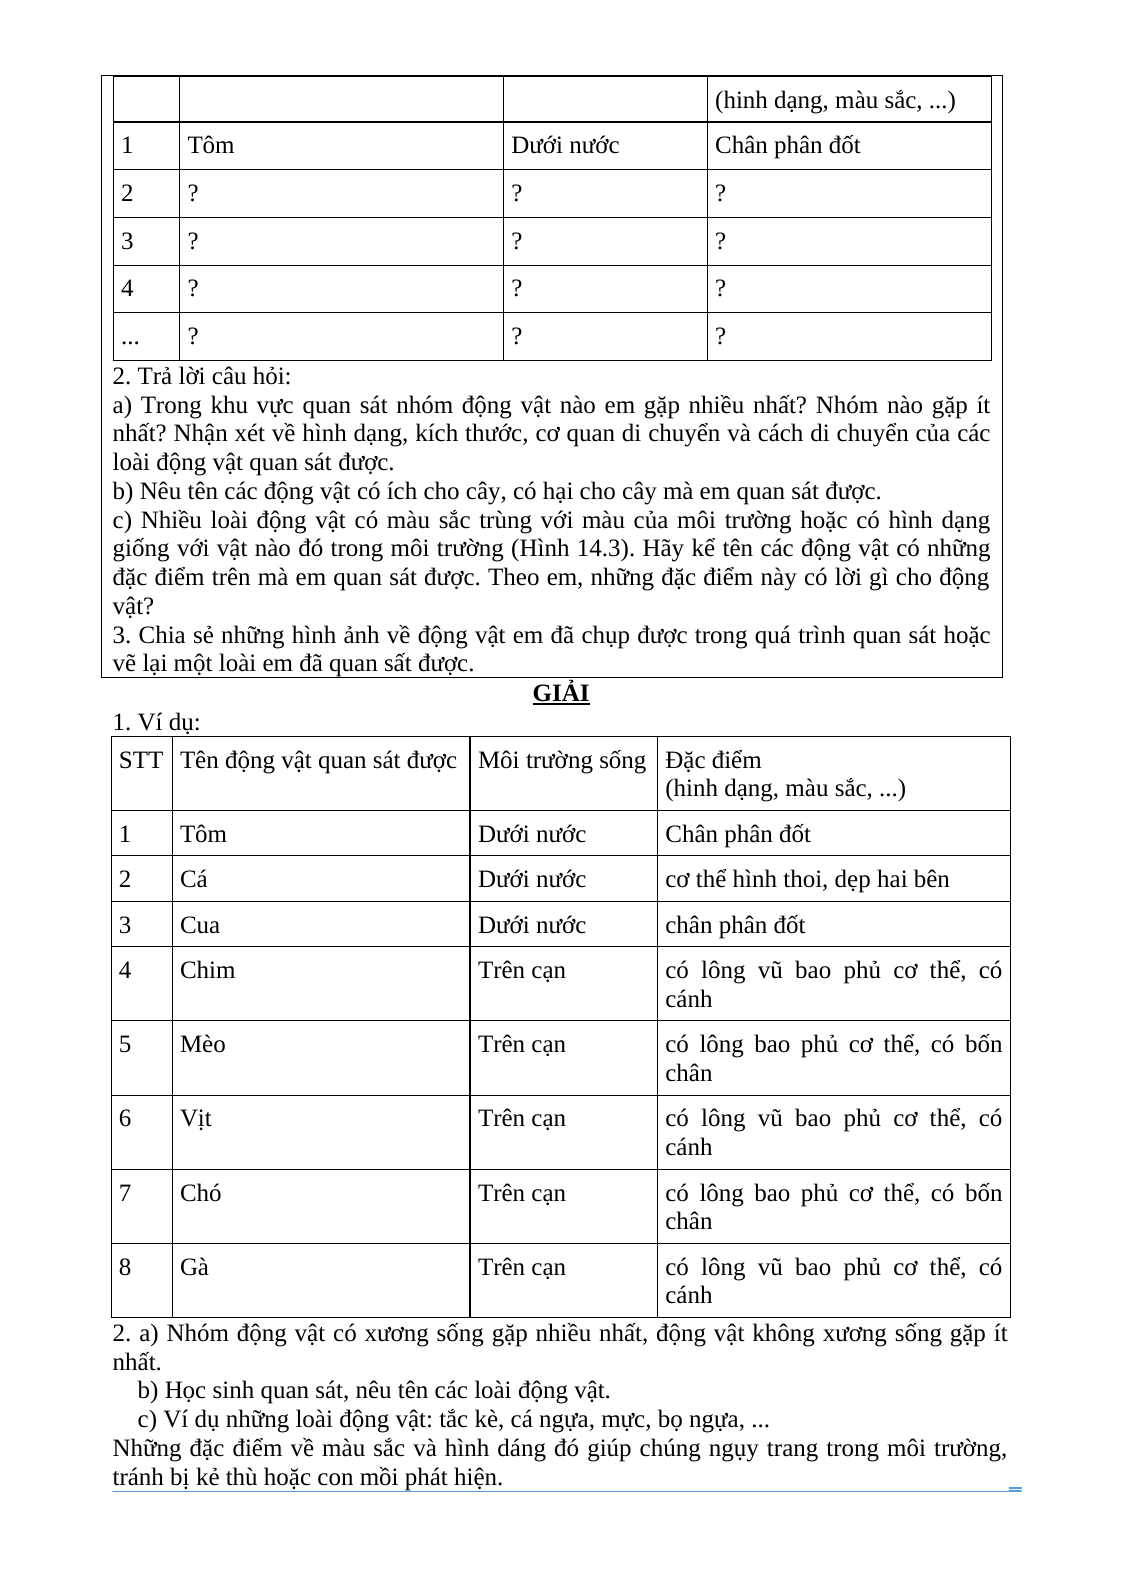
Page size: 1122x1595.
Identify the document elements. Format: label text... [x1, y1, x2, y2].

table_cell Chó [173, 1170, 469, 1243]
table_cell 6 [112, 1096, 172, 1169]
table_cell Chân phân đốt [658, 811, 1010, 855]
table_cell Dưới nước [471, 811, 657, 855]
table_header Tên động vật quan sát được [173, 737, 469, 810]
table_cell 1 [112, 811, 172, 855]
table_header Đặc điểm (hinh dạng, màu sắc, ...) [658, 737, 1010, 810]
table_header STT [112, 737, 172, 810]
table_cell Trên cạn [471, 1244, 657, 1317]
table_cell có lông bao phủ cơ thể, có bốn chân [658, 1021, 1010, 1094]
table_cell Trên cạn [471, 947, 657, 1020]
text c) Ví dụ những loài động vật: tắc kè, cá ngựa, mực, bọ ngựa, ... [112, 1404, 1009, 1433]
text 2. a) Nhóm động vật có xương sống gặp nhiều nhất, động vật không xương sống gặp ít nhất. [112, 1318, 1009, 1376]
table_cell có lông bao phủ cơ thể, có bốn chân [658, 1170, 1010, 1243]
table_cell Cua [173, 902, 469, 946]
table_cell có lông vũ bao phủ cơ thể, có cánh [658, 947, 1010, 1020]
table_cell có lông vũ bao phủ cơ thể, có cánh [658, 1244, 1010, 1317]
table_cell Trên cạn [471, 1096, 657, 1169]
table_cell Mèo [173, 1021, 469, 1094]
table_cell 4 [112, 947, 172, 1020]
table_cell có lông vũ bao phủ cơ thể, có cánh [658, 1096, 1010, 1169]
table_cell Trên cạn [471, 1170, 657, 1243]
table_cell 7 [112, 1170, 172, 1243]
table_cell 3 [112, 902, 172, 946]
table_cell chân phân đốt [658, 902, 1010, 946]
text Những đặc điểm về màu sắc và hình dáng đó giúp chúng ngụy trang trong môi trường, tránh bị kẻ thù hoặc con mồi phát hiện. [112, 1433, 1009, 1491]
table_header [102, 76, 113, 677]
table_cell Dưới nước [471, 902, 657, 946]
table_cell cơ thể hình thoi, dẹp hai bên [658, 856, 1010, 901]
table_header Môi trường sống [471, 737, 657, 810]
table_cell Vịt [173, 1096, 469, 1169]
table_cell Chim [173, 947, 469, 1020]
table_cell Tôm [173, 811, 469, 855]
table_cell 8 [112, 1244, 172, 1317]
text 1. Ví dụ: [112, 707, 1009, 736]
table_cell Dưới nước [471, 856, 657, 901]
text GIẢI [112, 678, 1009, 707]
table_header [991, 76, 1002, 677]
table_cell 2 [112, 856, 172, 901]
table_cell Gà [173, 1244, 469, 1317]
table_cell Trên cạn [471, 1021, 657, 1094]
text b) Học sinh quan sát, nêu tên các loài động vật. [112, 1376, 1009, 1404]
table_cell 5 [112, 1021, 172, 1094]
table_cell Cá [173, 856, 469, 901]
